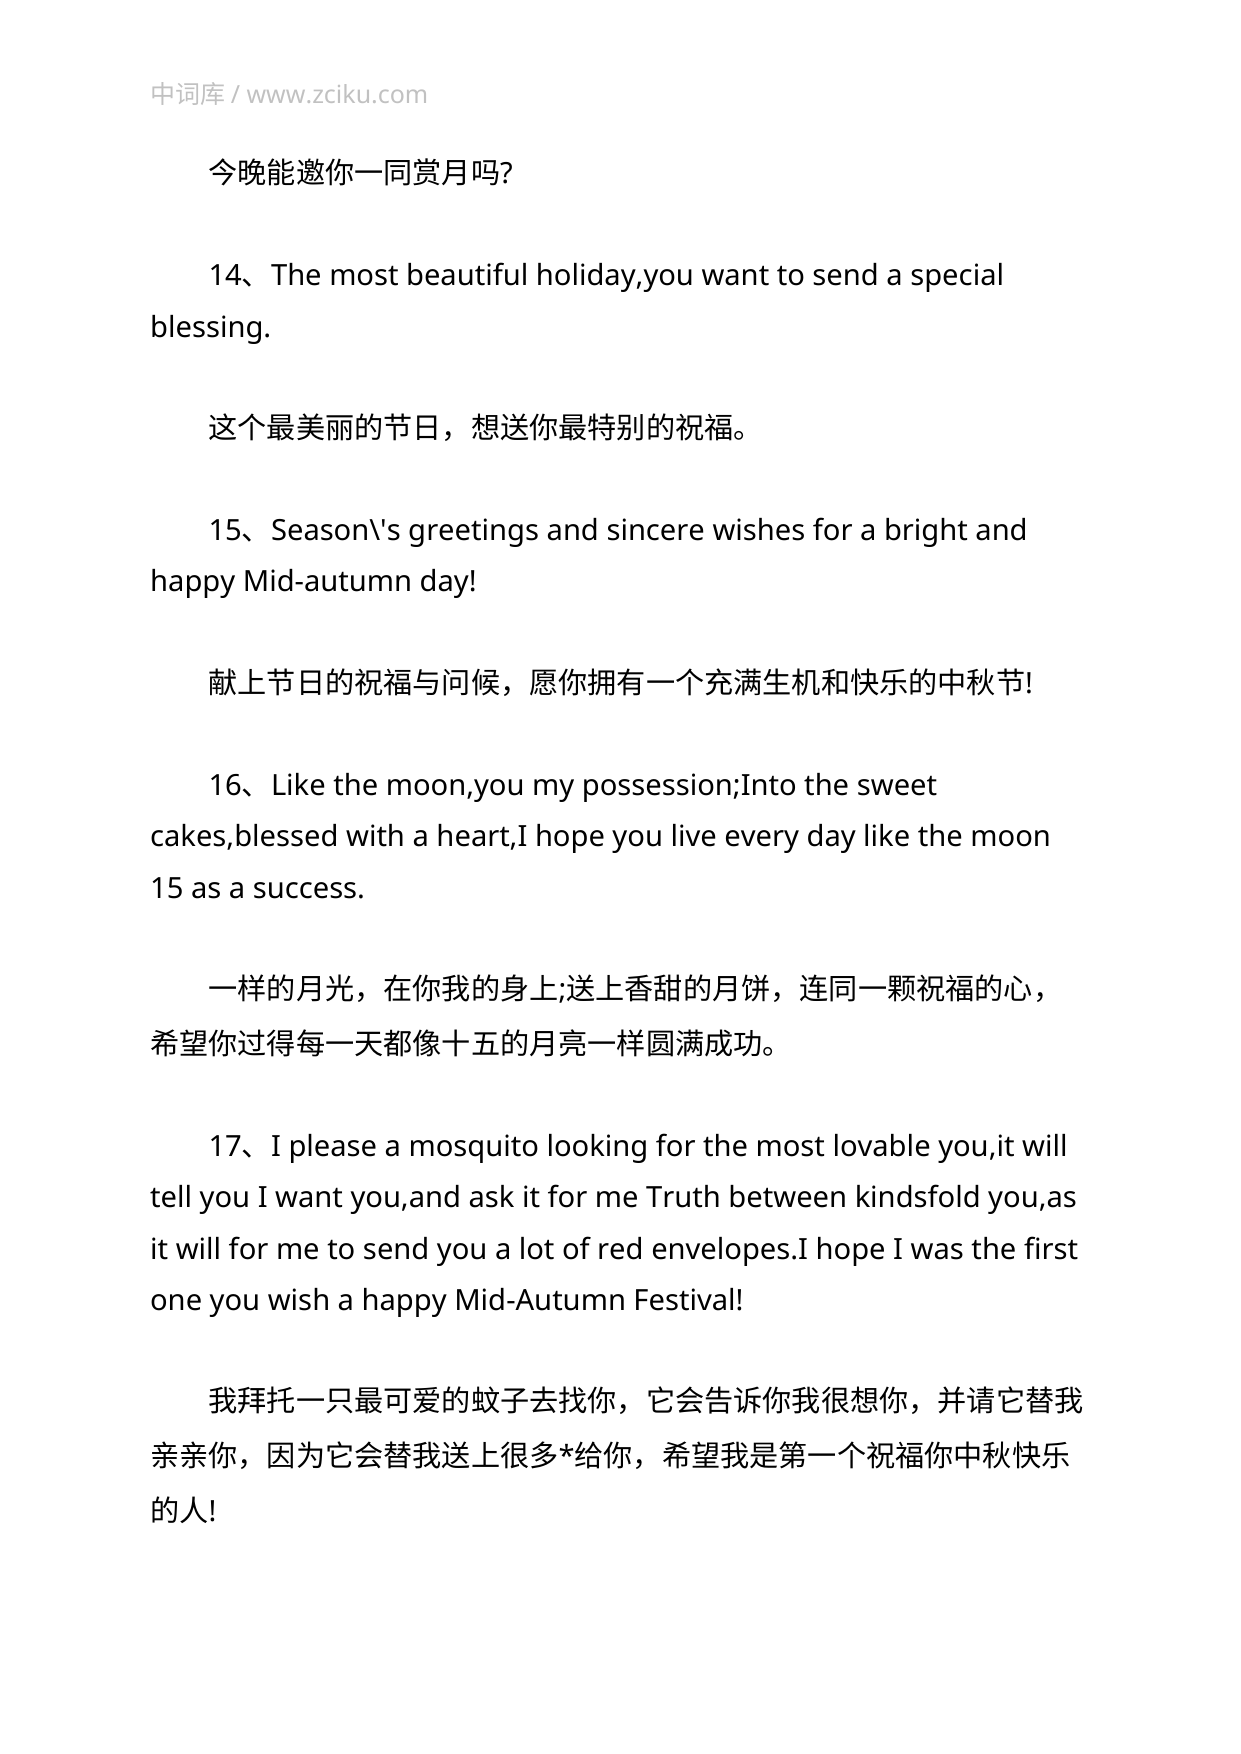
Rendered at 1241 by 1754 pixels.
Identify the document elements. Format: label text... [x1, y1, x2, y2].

text 这个最美丽的节日，想送你最特别的祝福。 [150, 405, 1090, 447]
text 14、The most beautiful holiday,you want to send a special blessing. [150, 252, 1090, 346]
text 我拜托一只最可爱的蚊子去找你，它会告诉你我很想你，并请它替我亲亲你，因为它会替我送上很多*给你，希望我是第一个祝福你中秋快乐的人! [150, 1378, 1090, 1530]
text 今晚能邀你一同赏月吗? [150, 150, 1090, 192]
text 17、I please a mosquito looking for the most lovable you,it will tell you I want you,and ask it for me Truth between kindsfold you,as it will for me to send you a lot of red envelopes.I hope I was the first one you wish a happy Mid-Autumn Festival! [150, 1122, 1090, 1319]
text 一样的月光，在你我的身上;送上香甜的月饼，连同一颗祝福的心，希望你过得每一天都像十五的月亮一样圆满成功。 [150, 965, 1090, 1063]
text 16、Like the moon,you my possession;Into the sweet cakes,blessed with a heart,I hope you live every day like the moon 15 as a success. [150, 761, 1090, 907]
text 15、Season\'s greetings and sincere wishes for a bright and happy Mid-autumn day! [150, 506, 1090, 600]
text 献上节日的祝福与问候，愿你拥有一个充满生机和快乐的中秋节! [150, 659, 1090, 702]
